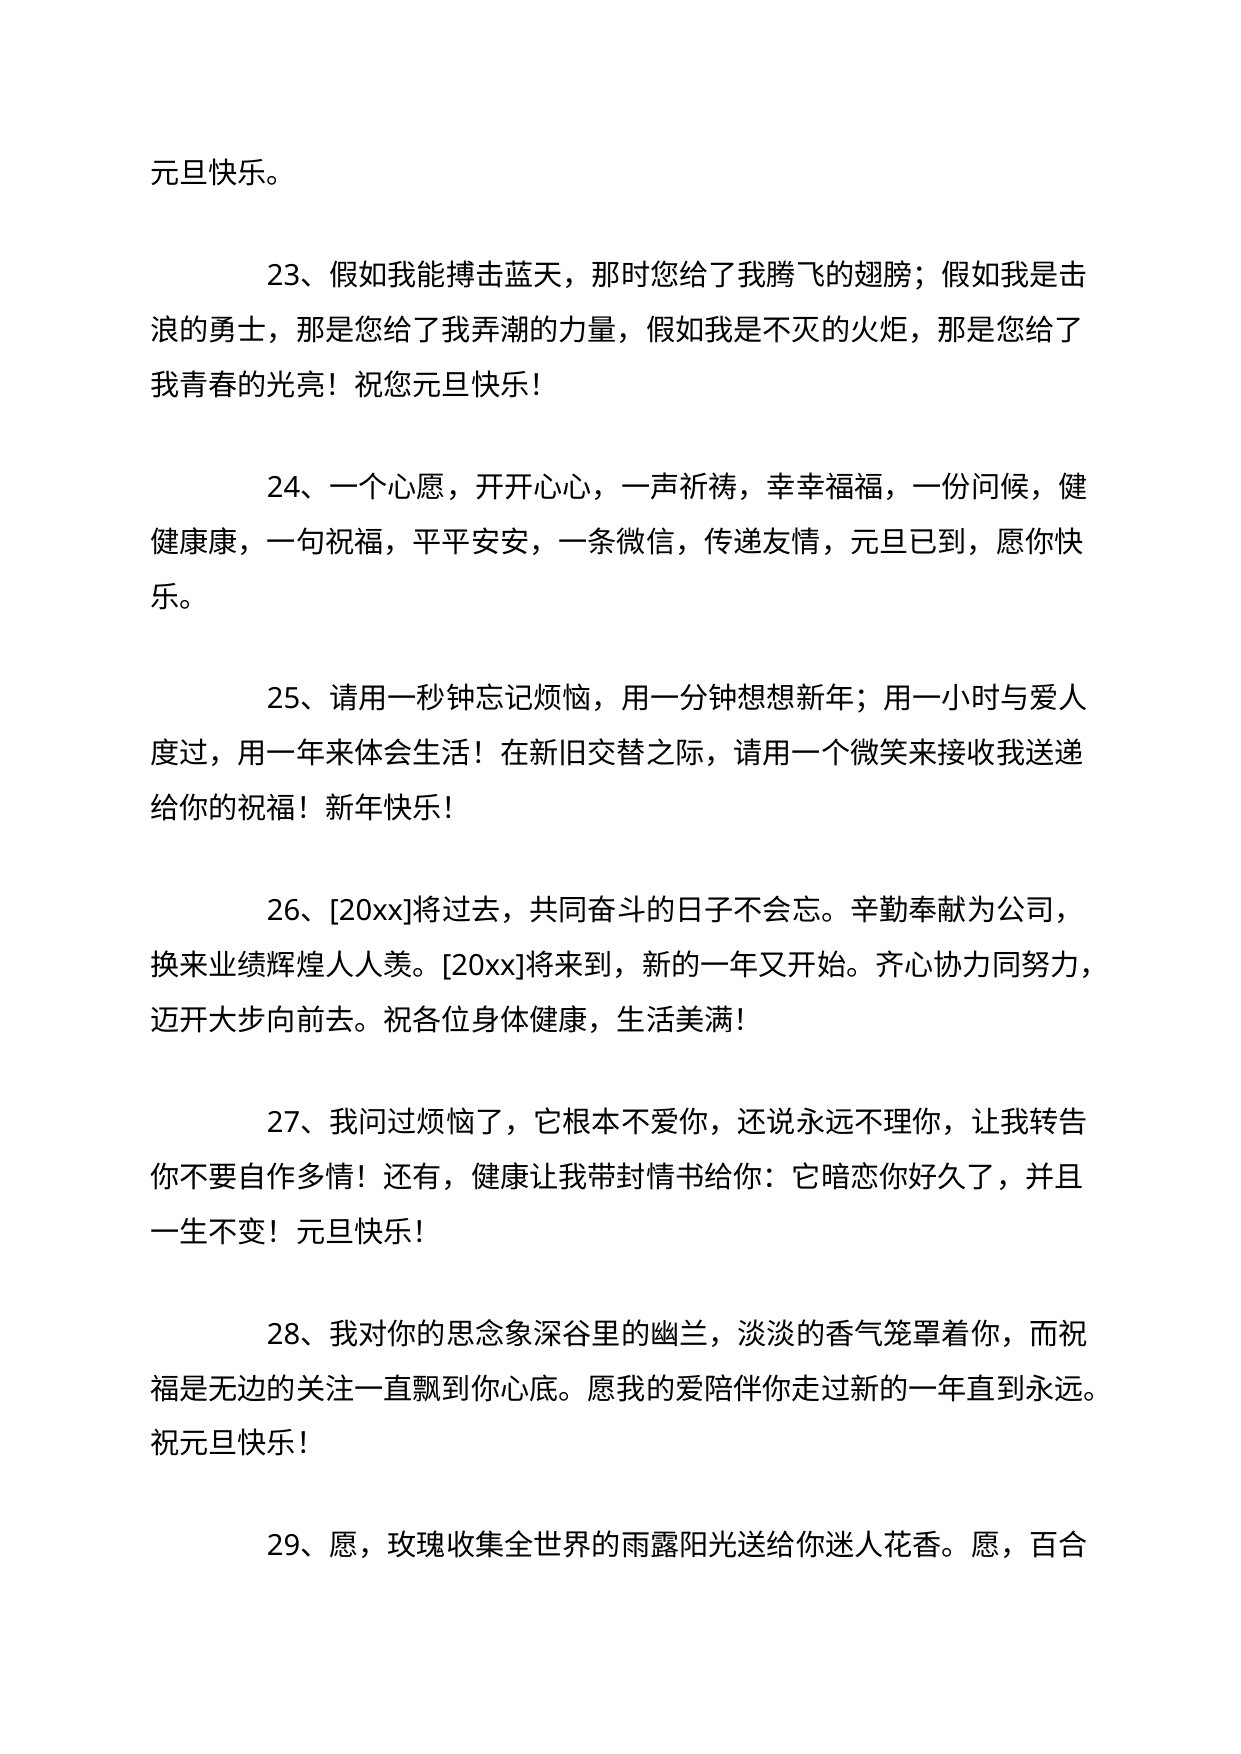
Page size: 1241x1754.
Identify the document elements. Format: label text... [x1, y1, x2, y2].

text 27、我问过烦恼了，它根本不爱你，还说永远不理你，让我转告你不要自作多情！还有，健康让我带封情书给你：它暗恋你好久了，并且一生不变！元旦快乐！ [150, 1098, 1090, 1251]
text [150, 1522, 1090, 1564]
text 25、请用一秒钟忘记烦恼，用一分钟想想新年；用一小时与爱人度过，用一年来体会生活！在新旧交替之际，请用一个微笑来接收我送递给你的祝福！新年快乐！ [150, 675, 1090, 827]
text 26、[20xx]将过去，共同奋斗的日子不会忘。辛勤奉献为公司，换来业绩辉煌人人羡。[20xx]将来到，新的一年又开始。齐心协力同努力，迈开大步向前去。祝各位身体健康，生活美满！ [150, 887, 1090, 1039]
text 23、假如我能搏击蓝天，那时您给了我腾飞的翅膀；假如我是击浪的勇士，那是您给了我弄潮的力量，假如我是不灭的火炬，那是您给了我青春的光亮！祝您元旦快乐！ [150, 252, 1090, 404]
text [150, 150, 1090, 192]
text 24、一个心愿，开开心心，一声祈祷，幸幸福福，一份问候，健健康康，一句祝福，平平安安，一条微信，传递友情，元旦已到，愿你快乐。 [150, 463, 1090, 616]
text 28、我对你的思念象深谷里的幽兰，淡淡的香气笼罩着你，而祝福是无边的关注一直飘到你心底。愿我的爱陪伴你走过新的一年直到永远。祝元旦快乐！ [150, 1310, 1090, 1462]
